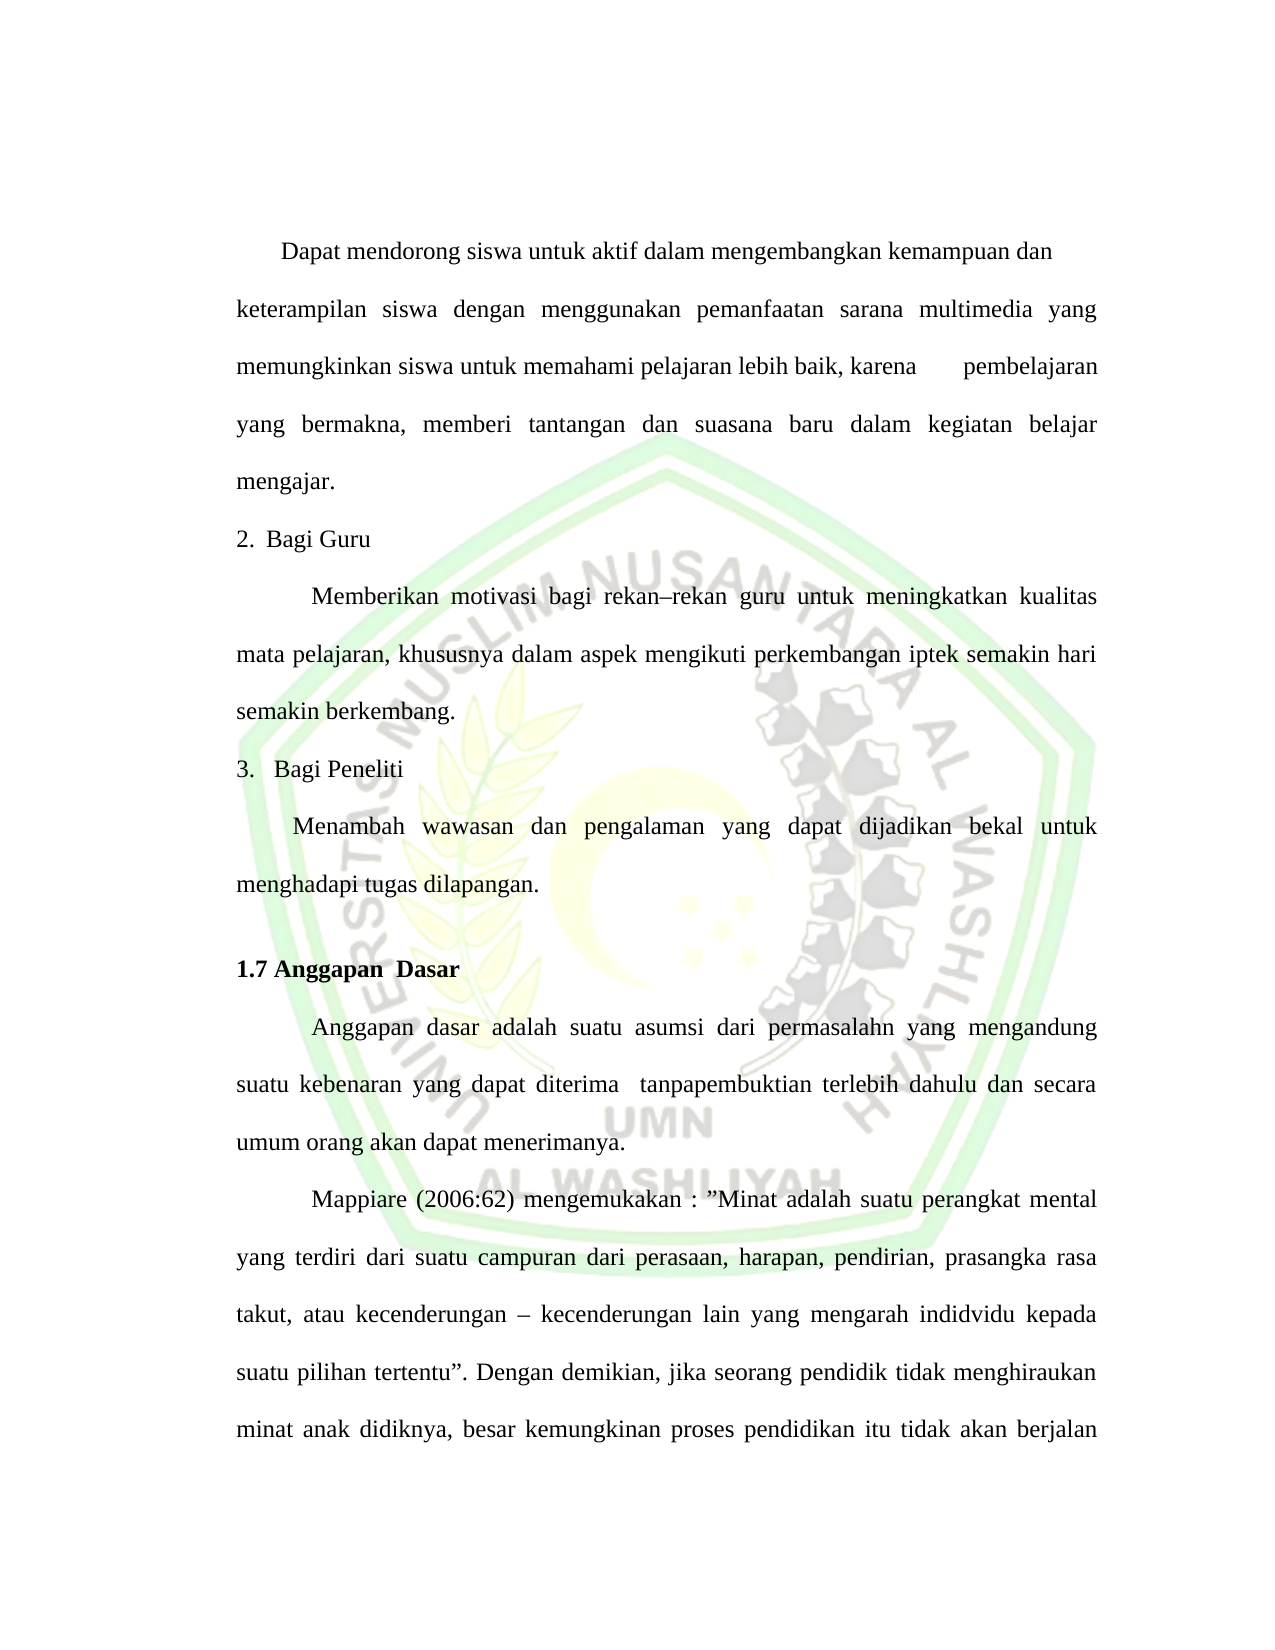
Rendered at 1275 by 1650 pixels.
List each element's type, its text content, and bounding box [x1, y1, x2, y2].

text Memberikan motivasi bagi rekan–rekan guru untuk meningkatkan kualitas mata pelajaran, khususnya dalam aspek mengikuti perkembangan iptek semakin hari semakin berkembang. [236, 581, 1098, 725]
list keterampilan siswa dengan menggunakan pemanfaatan sarana multimedia yang memungkinkan siswa untuk memahami pelajaran lebih baik, karena pembelajaran yang bermakna, memberi tantangan dan suasana baru dalam kegiatan belajar mengajar. [236, 294, 1098, 495]
list Anggapan Dasar [236, 954, 1098, 983]
list Bagi Guru [236, 524, 1098, 552]
list Bagi Peneliti [236, 754, 1098, 782]
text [236, 1184, 1098, 1443]
list Dapat mendorong siswa untuk aktif dalam mengembangkan kemampuan dan [236, 236, 1098, 265]
text Menambah wawasan dan pengalaman yang dapat dijadikan bekal untuk menghadapi tugas dilapangan. [236, 811, 1098, 897]
text Anggapan dasar adalah suatu asumsi dari permasalahn yang mengandung suatu kebenaran yang dapat diterima tanpapembuktian terlebih dahulu dan secara umum orang akan dapat menerimanya. [236, 1012, 1098, 1156]
